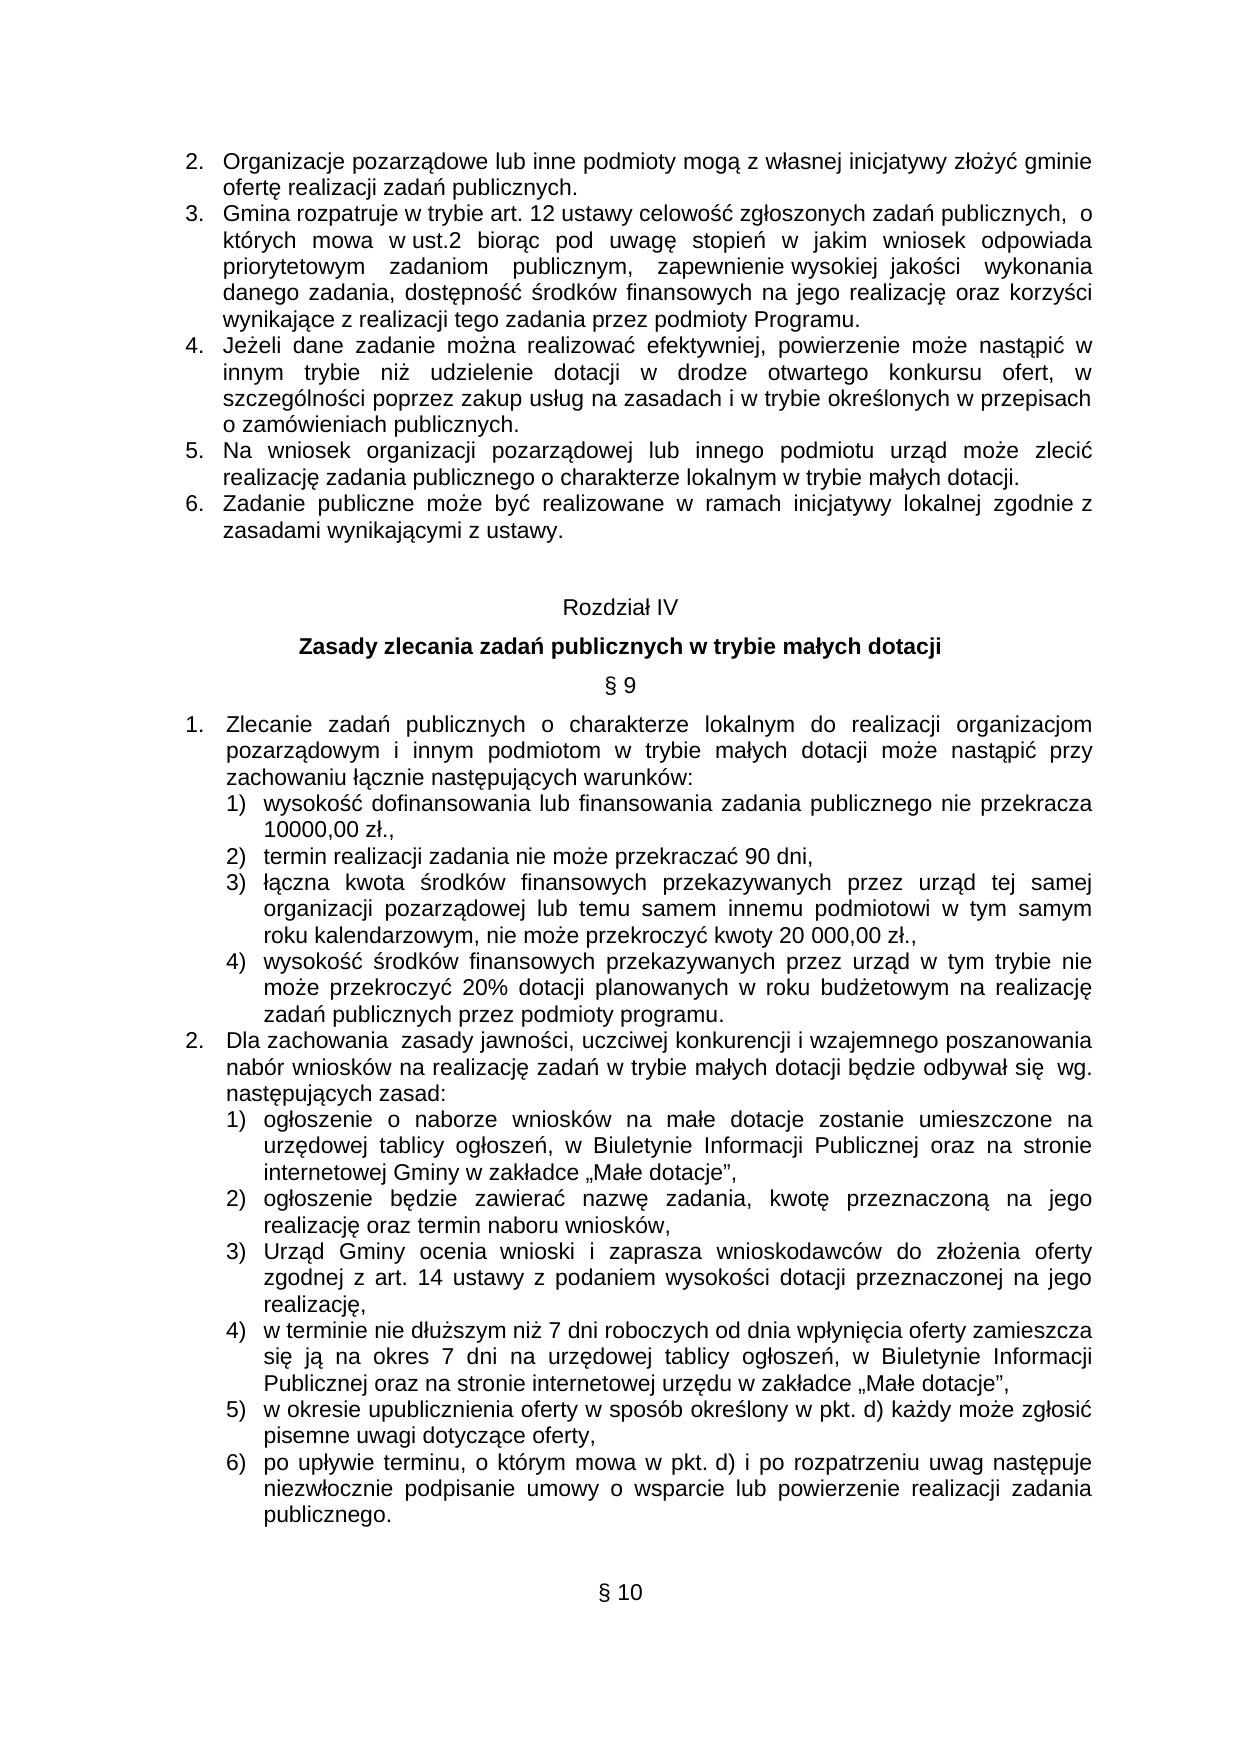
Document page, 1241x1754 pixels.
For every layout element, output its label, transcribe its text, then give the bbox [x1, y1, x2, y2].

list wysokość środków finansowych przekazywanych przez urząd w tym trybie nie może przekroczyć 20% dotacji planowanych w roku budżetowym na realizację zadań publicznych przez podmioty programu. [226, 948, 1093, 1027]
list Na wniosek organizacji pozarządowej lub innego podmiotu urząd może zlecić realizację zadania publicznego o charakterze lokalnym w trybie małych dotacji. [185, 437, 1093, 490]
list Gmina rozpatruje w trybie art. 12 ustawy celowość zgłoszonych zadań publicznych, o których mowa w ust.2 biorąc pod uwagę stopień w jakim wniosek odpowiada priorytetowym zadaniom publicznym, zapewnienie wysokiej jakości wykonania danego zadania, dostępność środków finansowych na jego realizację oraz korzyści wynikające z realizacji tego zadania przez podmioty Programu. [185, 200, 1093, 332]
list po upływie terminu, o którym mowa w pkt. d) i po rozpatrzeniu uwag następuje niezwłocznie podpisanie umowy o wsparcie lub powierzenie realizacji zadania publicznego. [226, 1449, 1093, 1528]
list ogłoszenie będzie zawierać nazwę zadania, kwotę przeznaczoną na jego realizację oraz termin naboru wniosków, [226, 1185, 1093, 1238]
text Rozdział IV [148, 594, 1093, 621]
text § 10 [148, 1579, 1093, 1606]
list w terminie nie dłuższym niż 7 dni roboczych od dnia wpłynięcia oferty zamieszcza się ją na okres 7 dni na urzędowej tablicy ogłoszeń, w Biuletynie Informacji Publicznej oraz na stronie internetowej urzędu w zakładce „Małe dotacje”, [226, 1317, 1093, 1396]
list Organizacje pozarządowe lub inne podmioty mogą z własnej inicjatywy złożyć gminie ofertę realizacji zadań publicznych. [185, 148, 1093, 200]
list Zlecanie zadań publicznych o charakterze lokalnym do realizacji organizacjom pozarządowym i innym podmiotom w trybie małych dotacji może nastąpić przy zachowaniu łącznie następujących warunków: [185, 711, 1093, 790]
list ogłoszenie o naborze wniosków na małe dotacje zostanie umieszczone na urzędowej tablicy ogłoszeń, w Biuletynie Informacji Publicznej oraz na stronie internetowej Gminy w zakładce „Małe dotacje”, [226, 1106, 1093, 1185]
list Zadanie publiczne może być realizowane w ramach inicjatywy lokalnej zgodnie z zasadami wynikającymi z ustawy. [185, 490, 1093, 543]
list termin realizacji zadania nie może przekraczać 90 dni, [226, 843, 1093, 869]
list łączna kwota środków finansowych przekazywanych przez urząd tej samej organizacji pozarządowej lub temu samem innemu podmiotowi w tym samym roku kalendarzowym, nie może przekroczyć kwoty 20 000,00 zł., [226, 869, 1093, 948]
list Urząd Gminy ocenia wnioski i zaprasza wnioskodawców do złożenia oferty zgodnej z art. 14 ustawy z podaniem wysokości dotacji przeznaczonej na jego realizację, [226, 1238, 1093, 1317]
list w okresie upublicznienia oferty w sposób określony w pkt. d) każdy może zgłosić pisemne uwagi dotyczące oferty, [226, 1396, 1093, 1449]
text Zasady zlecania zadań publicznych w trybie małych dotacji [148, 633, 1093, 659]
list Jeżeli dane zadanie można realizować efektywniej, powierzenie może nastąpić w innym trybie niż udzielenie dotacji w drodze otwartego konkursu ofert, w szczególności poprzez zakup usług na zasadach i w trybie określonych w przepisach o zamówieniach publicznych. [185, 332, 1093, 437]
list wysokość dofinansowania lub finansowania zadania publicznego nie przekracza 10000,00 zł., [226, 790, 1093, 843]
list Dla zachowania zasady jawności, uczciwej konkurencji i wzajemnego poszanowania nabór wniosków na realizację zadań w trybie małych dotacji będzie odbywał się wg. następujących zasad: [185, 1027, 1093, 1106]
text § 9 [148, 672, 1093, 698]
